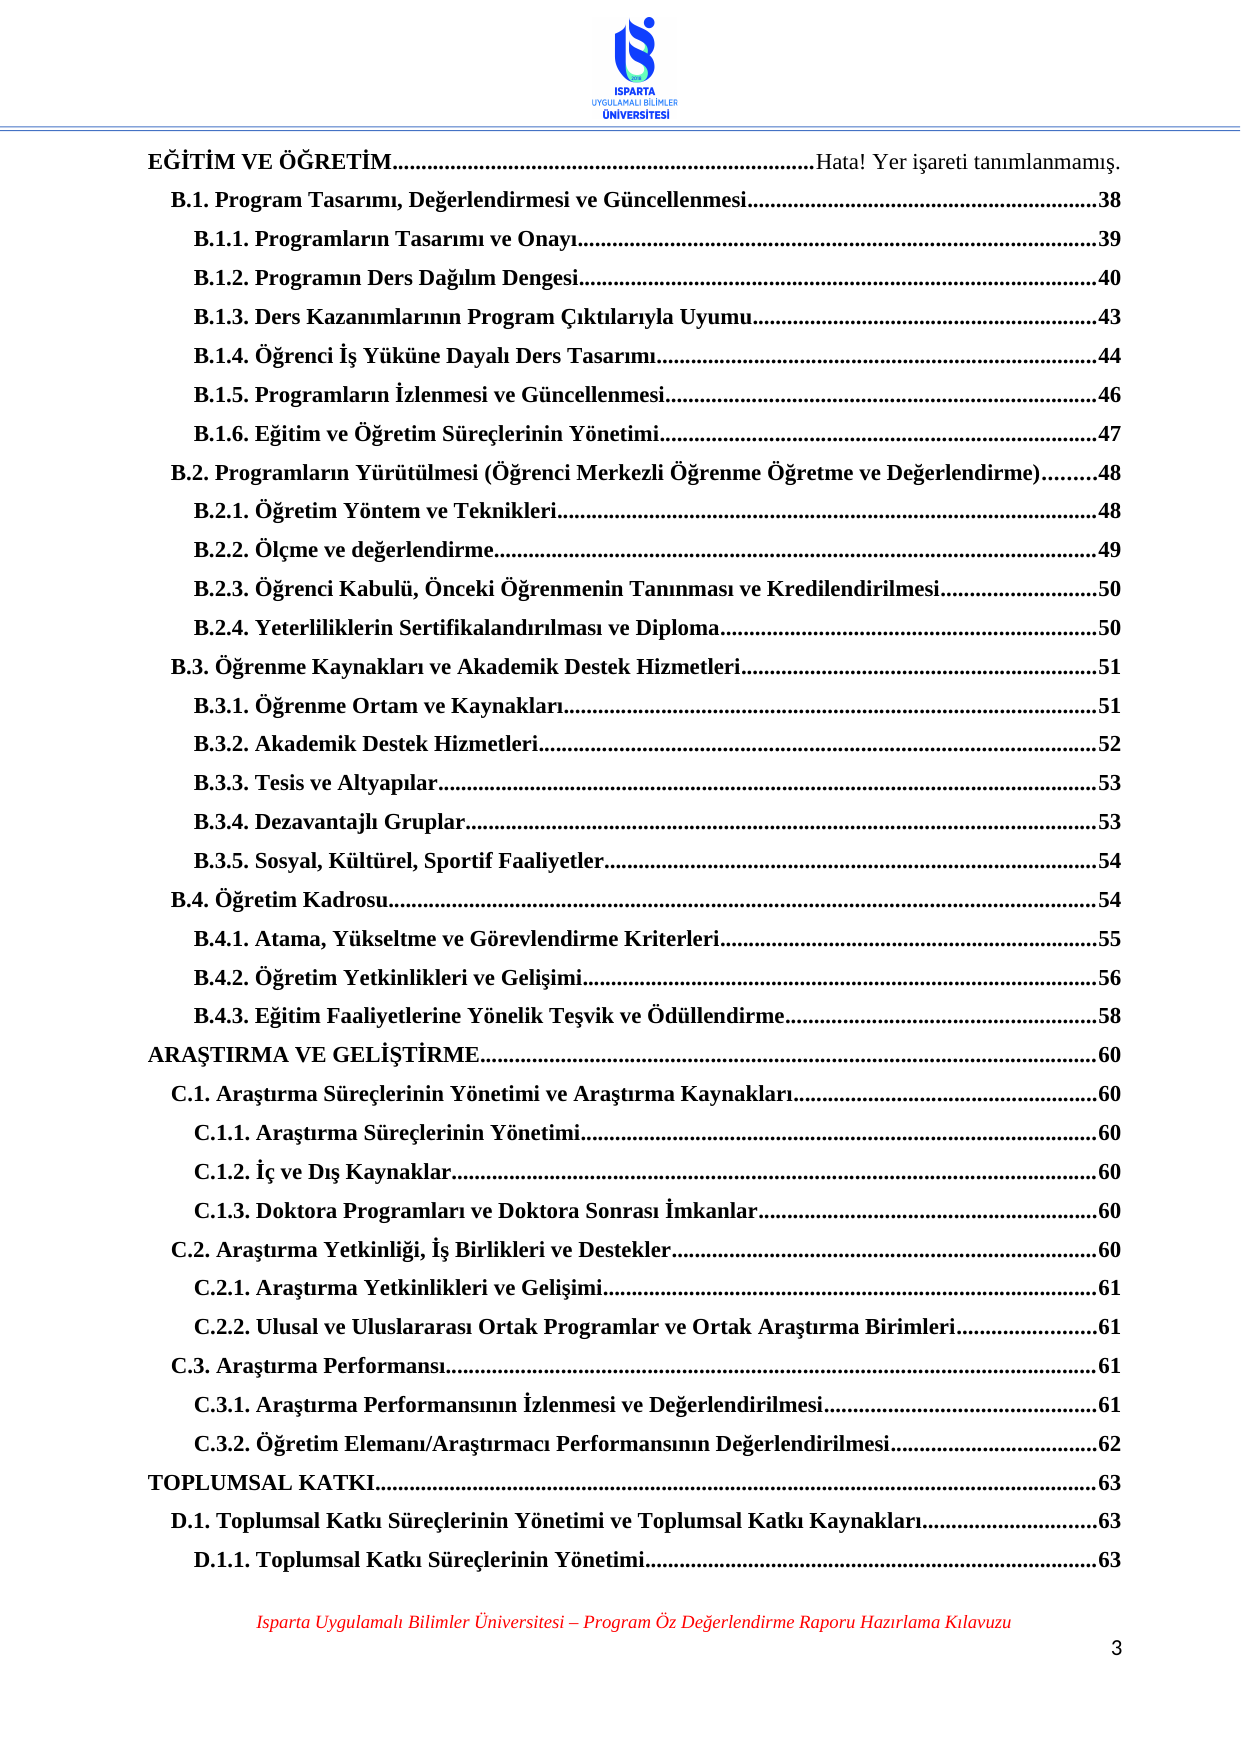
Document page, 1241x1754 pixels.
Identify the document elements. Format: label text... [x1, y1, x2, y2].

text B.2.1. Öğretim Yöntem ve Teknikleri 48 [193, 497, 1122, 524]
text B.3. Öğrenme Kaynakları ve Akademik Destek Hizmetleri 51 [171, 653, 1122, 679]
text EĞİTİM VE ÖĞRETİM Hata! Yer işareti tanımlanmamış. [148, 148, 1122, 174]
text C.2.2. Ulusal ve Uluslararası Ortak Programlar ve Ortak Araştırma Birimleri 61 [193, 1313, 1122, 1340]
text B.1.1. Programların Tasarımı ve Onayı 39 [193, 225, 1122, 252]
text C.2. Araştırma Yetkinliği, İş Birlikleri ve Destekler 60 [171, 1236, 1122, 1262]
text B.2.4. Yeterliliklerin Sertifikalandırılması ve Diploma 50 [193, 614, 1122, 640]
text C.1.1. Araştırma Süreçlerinin Yönetimi 60 [193, 1119, 1122, 1145]
text TOPLUMSAL KATKI 63 [148, 1469, 1122, 1495]
text B.3.2. Akademik Destek Hizmetleri 52 [193, 731, 1122, 757]
text B.4. Öğretim Kadrosu 54 [171, 886, 1122, 912]
text C.3.1. Araştırma Performansının İzlenmesi ve Değerlendirilmesi 61 [193, 1391, 1122, 1417]
text B.1.2. Programın Ders Dağılım Dengesi 40 [193, 264, 1122, 291]
text B.2.2. Ölçme ve değerlendirme 49 [193, 536, 1122, 563]
text D.1.1. Toplumsal Katkı Süreçlerinin Yönetimi 63 [193, 1546, 1122, 1573]
text C.1.2. İç ve Dış Kaynaklar 60 [193, 1158, 1122, 1184]
text B.2.3. Öğrenci Kabulü, Önceki Öğrenmenin Tanınması ve Kredilendirilmesi 50 [193, 575, 1122, 601]
text B.3.5. Sosyal, Kültürel, Sportif Faaliyetler 54 [193, 847, 1122, 873]
text B.2. Programların Yürütülmesi (Öğrenci Merkezli Öğrenme Öğretme ve Değerlendirme) 48 [171, 458, 1122, 485]
text C.3. Araştırma Performansı 61 [171, 1352, 1122, 1378]
text B.4.1. Atama, Yükseltme ve Görevlendirme Kriterleri 55 [193, 925, 1122, 951]
text C.2.1. Araştırma Yetkinlikleri ve Gelişimi 61 [193, 1274, 1122, 1301]
text C.3.2. Öğretim Elemanı/Araştırmacı Performansının Değerlendirilmesi 62 [193, 1430, 1122, 1456]
text B.1.3. Ders Kazanımlarının Program Çıktılarıyla Uyumu 43 [193, 303, 1122, 329]
text B.1.4. Öğrenci İş Yüküne Dayalı Ders Tasarımı 44 [193, 342, 1122, 368]
text B.1.6. Eğitim ve Öğretim Süreçlerinin Yönetimi 47 [193, 420, 1122, 446]
text B.4.2. Öğretim Yetkinlikleri ve Gelişimi 56 [193, 964, 1122, 990]
text B.3.4. Dezavantajlı Gruplar 53 [193, 808, 1122, 834]
picture [592, 17, 678, 119]
text B.3.1. Öğrenme Ortam ve Kaynakları 51 [193, 692, 1122, 718]
text C.1. Araştırma Süreçlerinin Yönetimi ve Araştırma Kaynakları 60 [171, 1080, 1122, 1107]
text D.1. Toplumsal Katkı Süreçlerinin Yönetimi ve Toplumsal Katkı Kaynakları 63 [171, 1508, 1122, 1534]
text B.1.5. Programların İzlenmesi ve Güncellenmesi 46 [193, 381, 1122, 407]
text B.1. Program Tasarımı, Değerlendirmesi ve Güncellenmesi 38 [171, 187, 1122, 213]
text C.1.3. Doktora Programları ve Doktora Sonrası İmkanlar 60 [193, 1197, 1122, 1223]
text B.3.3. Tesis ve Altyapılar 53 [193, 769, 1122, 796]
text ARAŞTIRMA VE GELİŞTİRME 60 [148, 1041, 1122, 1068]
text B.4.3. Eğitim Faaliyetlerine Yönelik Teşvik ve Ödüllendirme 58 [193, 1002, 1122, 1029]
